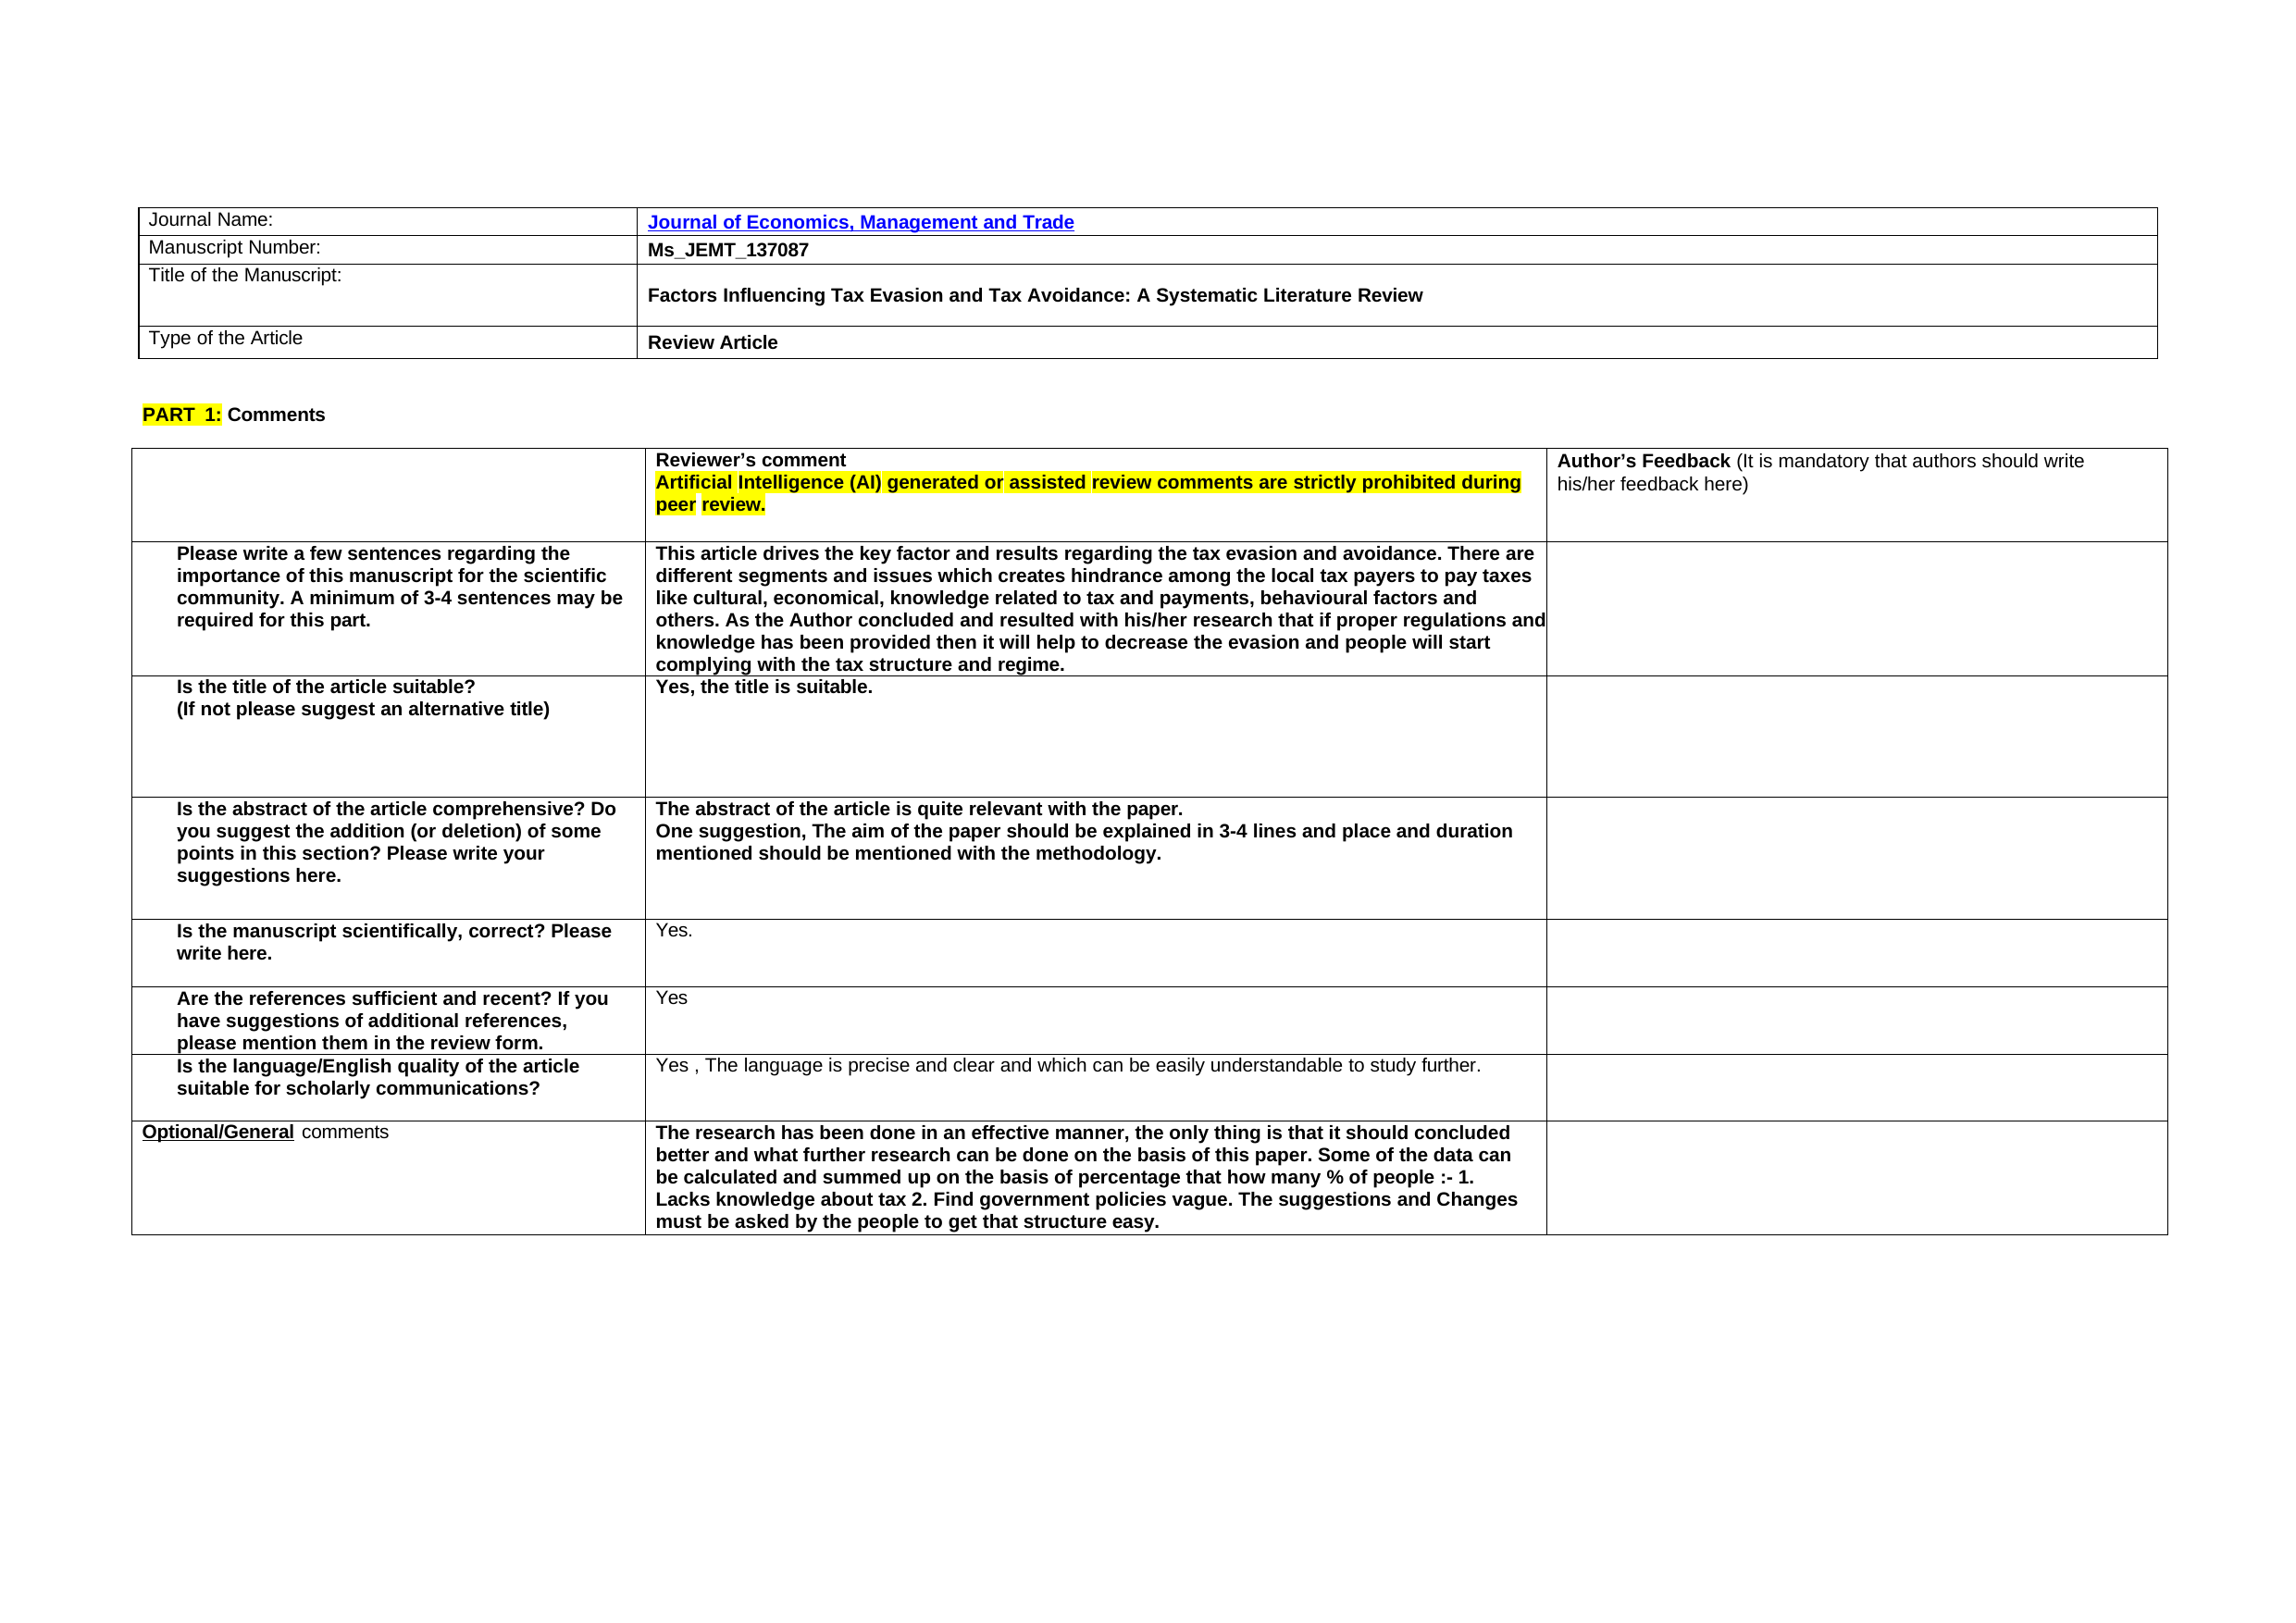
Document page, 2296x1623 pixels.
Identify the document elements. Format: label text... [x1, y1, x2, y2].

table_cell Is the abstract of the article comprehensive? Do you suggest the addition (or deletion) of some points in this section? Please write your suggestions here. [132, 798, 645, 918]
table_cell Yes, the title is suitable. [646, 676, 1546, 797]
table_header Journal of Economics, Management and Trade [638, 208, 2157, 235]
table_cell Manuscript Number: [140, 236, 637, 263]
table_cell [1547, 987, 2167, 1054]
table_cell Factors Influencing Tax Evasion and Tax Avoidance: A Systematic Literature Review [638, 265, 2157, 326]
table_cell Reviewer’s comment Artificial Intelligence (AI) generated or assisted review comments are strictly prohibited during peer review. [646, 449, 1546, 541]
table_cell Type of the Article [140, 327, 637, 358]
table_header Journal Name: [140, 208, 637, 235]
table_cell Review Article [638, 327, 2157, 358]
table_cell Yes. [646, 920, 1546, 986]
table_cell The abstract of the article is quite relevant with the paper. One suggestion, The aim of the paper should be explained in 3-4 lines and place and duration mentioned should be mentioned with the methodology. [646, 798, 1546, 918]
table_cell Optional/General comments [132, 1121, 645, 1234]
table_cell [1547, 920, 2167, 986]
table_cell Author’s Feedback (It is mandatory that authors should write his/her feedback here) [1547, 449, 2167, 541]
table_cell [1547, 542, 2167, 675]
table_cell The research has been done in an effective manner, the only thing is that it should concluded better and what further research can be done on the basis of this paper. Some of the data can be calculated and summed up on the basis of percentage that how many % of people :- 1. Lacks knowledge about tax 2. Find government policies vague. The suggestions and Changes must be asked by the people to get that structure easy. [646, 1121, 1546, 1234]
table_cell [1547, 798, 2167, 918]
table_cell Ms_JEMT_137087 [638, 236, 2157, 263]
table_cell [1547, 1121, 2167, 1234]
table_cell [1547, 676, 2167, 797]
table_cell Is the manuscript scientifically, correct? Please write here. [132, 920, 645, 986]
table_header PART 1: Comments [131, 404, 2168, 448]
table_cell Yes , The language is precise and clear and which can be easily understandable to study further. [646, 1055, 1546, 1121]
table_cell Yes [646, 987, 1546, 1054]
table_cell Are the references sufficient and recent? If you have suggestions of additional references, please mention them in the review form. [132, 987, 645, 1054]
table_cell Is the title of the article suitable? (If not please suggest an alternative title) [132, 676, 645, 797]
table_cell [132, 449, 645, 541]
table_cell Is the language/English quality of the article suitable for scholarly communications? [132, 1055, 645, 1121]
table_cell [1547, 1055, 2167, 1121]
table_cell This article drives the key factor and results regarding the tax evasion and avoidance. There are different segments and issues which creates hindrance among the local tax payers to pay taxes like cultural, economical, knowledge related to tax and payments, behavioural factors and others. As the Author concluded and resulted with his/her research that if proper regulations and knowledge has been provided then it will help to decrease the evasion and people will start complying with the tax structure and regime. [646, 542, 1546, 675]
table_cell Please write a few sentences regarding the importance of this manuscript for the scientific community. A minimum of 3-4 sentences may be required for this part. [132, 542, 645, 675]
table_cell Title of the Manuscript: [140, 265, 637, 326]
